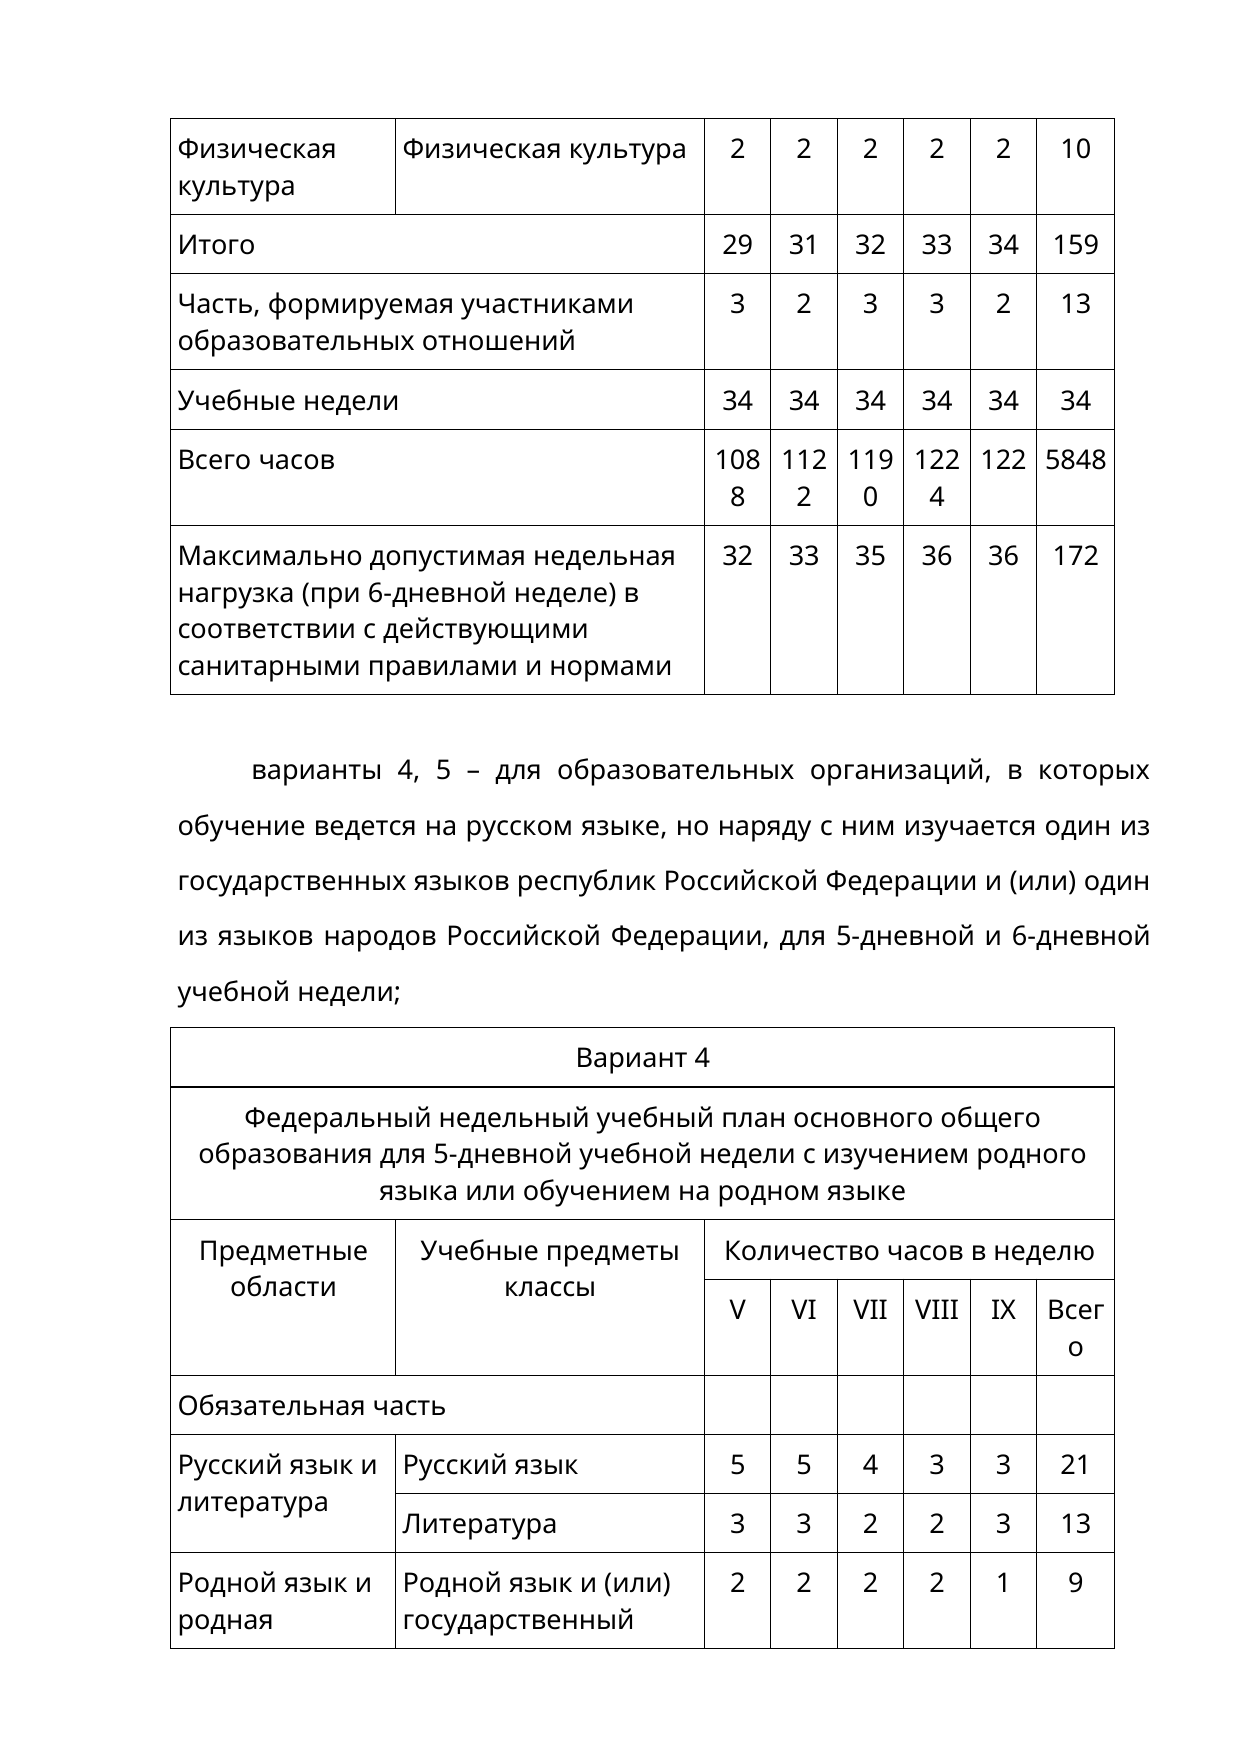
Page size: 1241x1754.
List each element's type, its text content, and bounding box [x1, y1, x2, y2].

table_cell Предметные области [171, 1220, 395, 1374]
table_cell 4 [838, 1435, 903, 1493]
table_cell 2 [771, 274, 837, 369]
table_cell 21 [1037, 1435, 1114, 1493]
table_cell 1122 [771, 430, 837, 524]
table_cell Физическая культура [396, 119, 704, 214]
table_cell [838, 1376, 903, 1434]
table_cell 13 [1037, 274, 1114, 369]
table_cell 2 [838, 1553, 903, 1648]
text варианты 4, 5 – для образовательных организаций, в которых обучение ведется на русском языке, но наряду с ним изучается один из государственных языков республик Российской Федерации и (или) один из языков народов Российской Федерации, для 5-дневной и 6-дневной учебной недели; [177, 751, 1152, 1009]
table_cell 34 [838, 370, 903, 428]
table_cell 33 [904, 215, 970, 273]
table_header Вариант 4 [171, 1028, 1114, 1086]
table_cell Федеральный недельный учебный план основного общего образования для 5-дневной учебной недели с изучением родного языка или обучением на родном языке [171, 1088, 1114, 1219]
table_cell 2 [904, 1494, 970, 1552]
table_cell VII [838, 1280, 903, 1374]
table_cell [396, 1553, 704, 1648]
table_cell Итого [171, 215, 704, 273]
table_cell Литература [396, 1494, 704, 1552]
table_cell 2 [904, 1553, 970, 1648]
table_cell 5 [705, 1435, 770, 1493]
table_cell VIII [904, 1280, 970, 1374]
table_cell Учебные предметы классы [396, 1220, 704, 1374]
table_cell 2 [705, 119, 770, 214]
table_cell 5 [771, 1435, 837, 1493]
table_cell 34 [771, 370, 837, 428]
table_cell 3 [904, 274, 970, 369]
table_cell Русский язык [396, 1435, 704, 1493]
table_cell 1224 [904, 430, 970, 524]
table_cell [171, 1553, 395, 1648]
table_cell 31 [771, 215, 837, 273]
table_cell 3 [971, 1494, 1036, 1552]
table_cell Часть, формируемая участниками образовательных отношений [171, 274, 704, 369]
table_cell 3 [705, 274, 770, 369]
table_cell [1037, 1376, 1114, 1434]
table_cell 3 [971, 1435, 1036, 1493]
table_cell 172 [1037, 526, 1114, 694]
table_cell 32 [705, 526, 770, 694]
table_cell 34 [971, 370, 1036, 428]
table_cell 13 [1037, 1494, 1114, 1552]
table_cell 5848 [1037, 430, 1114, 524]
table_cell 36 [904, 526, 970, 694]
table_cell Количество часов в неделю [705, 1220, 1114, 1278]
table_cell 3 [904, 1435, 970, 1493]
table_cell 2 [904, 119, 970, 214]
table_cell 1 [971, 1553, 1036, 1648]
table_cell 35 [838, 526, 903, 694]
table_cell 34 [971, 215, 1036, 273]
table_cell 2 [971, 274, 1036, 369]
table_cell 122 [971, 430, 1036, 524]
table_cell 2 [838, 1494, 903, 1552]
table_cell Всего часов [171, 430, 704, 524]
table_cell 1088 [705, 430, 770, 524]
table_cell 2 [771, 1553, 837, 1648]
table_cell 3 [771, 1494, 837, 1552]
table_cell [705, 1376, 770, 1434]
table_cell Максимально допустимая недельная нагрузка (при 6-дневной неделе) в соответствии с действующими санитарными правилами и нормами [171, 526, 704, 694]
table_cell Учебные недели [171, 370, 704, 428]
table_cell 33 [771, 526, 837, 694]
table_cell [771, 1376, 837, 1434]
table_cell 32 [838, 215, 903, 273]
table_cell 2 [971, 119, 1036, 214]
table_cell Физическая культура [171, 119, 395, 214]
table_cell Русский язык и литература [171, 1435, 395, 1552]
table_cell 2 [771, 119, 837, 214]
table_cell 159 [1037, 215, 1114, 273]
table_cell [971, 1376, 1036, 1434]
table_cell V [705, 1280, 770, 1374]
table_cell 2 [838, 119, 903, 214]
table_cell 9 [1037, 1553, 1114, 1648]
table_cell VI [771, 1280, 837, 1374]
table_cell Всего [1037, 1280, 1114, 1374]
table_cell [904, 1376, 970, 1434]
table_cell 36 [971, 526, 1036, 694]
table_cell 3 [838, 274, 903, 369]
table_cell 29 [705, 215, 770, 273]
table_cell 34 [705, 370, 770, 428]
table_cell 34 [1037, 370, 1114, 428]
table_cell 1190 [838, 430, 903, 524]
table_cell IX [971, 1280, 1036, 1374]
table_cell 10 [1037, 119, 1114, 214]
table_cell Обязательная часть [171, 1376, 704, 1434]
table_cell 34 [904, 370, 970, 428]
table_cell 2 [705, 1553, 770, 1648]
table_cell 3 [705, 1494, 770, 1552]
